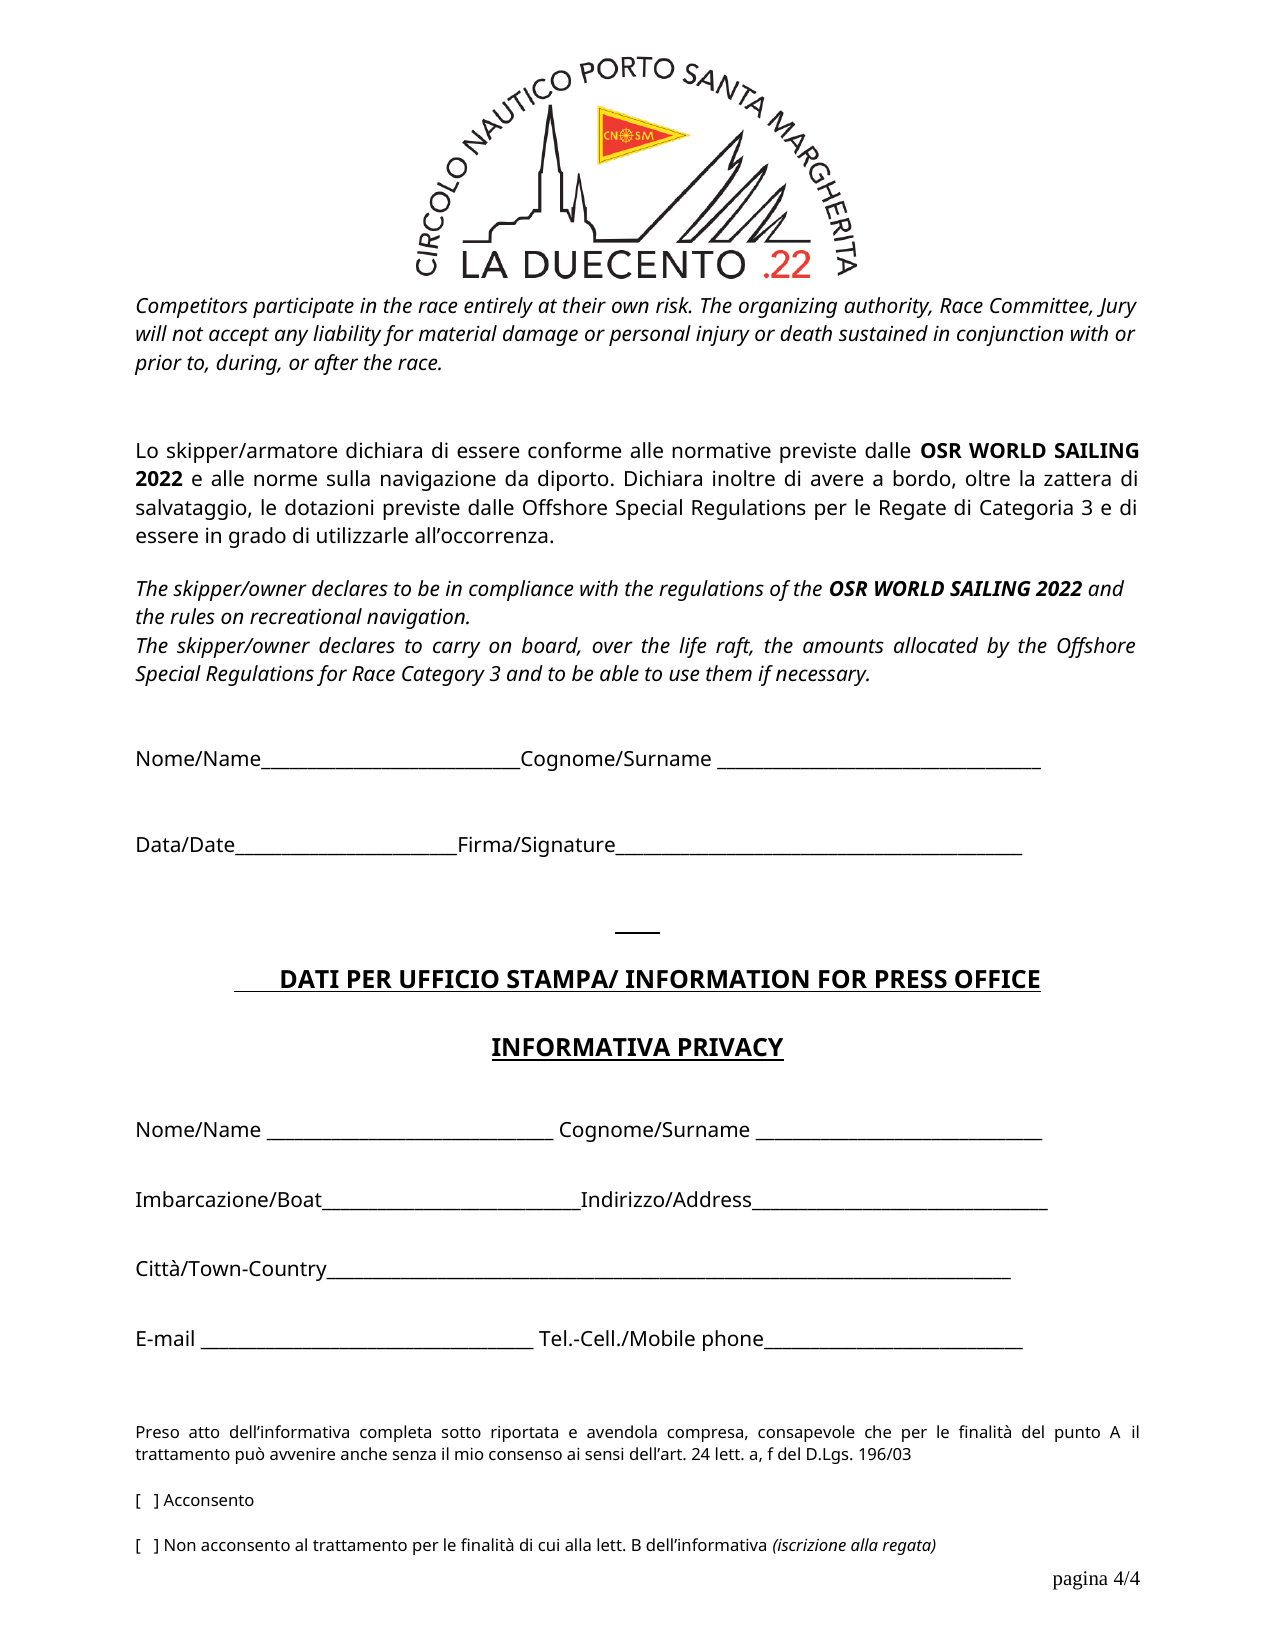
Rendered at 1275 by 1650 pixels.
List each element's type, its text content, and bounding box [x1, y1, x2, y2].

text INFORMATIVA PRIVACY [135, 1030, 1140, 1064]
text [ ] Acconsento [135, 1488, 1140, 1511]
text Competitors participate in the race entirely at their own risk. The organizing authority, Race Committee, Jury will not accept any liability for material damage or personal injury or death sustained in conjunction with or prior to, during, or after the race. [135, 291, 1140, 376]
text The skipper/owner declares to be in compliance with the regulations of the OSR WORLD SAILING 2022 and the rules on recreational navigation. [472, 574, 1140, 631]
text Nome/Name _______________________________ Cognome/Surname _______________________________ [135, 1116, 1140, 1144]
text The skipper/owner declares to carry on board, over the life raft, the amounts allocated by the Offshore Special Regulations for Race Category 3 and to be able to use them if necessary. [872, 631, 1140, 688]
text Città/Town-Country__________________________________________________________________________ [135, 1254, 1140, 1283]
text [ ] Non acconsento al trattamento per le finalità di cui alla lett. B dell’informativa (iscrizione alla regata) [135, 1534, 1140, 1557]
text Lo skipper/armatore dichiara di essere conforme alle normative previste dalle OSR WORLD SAILING 2022 e alle norme sulla navigazione da diporto. Dichiara inoltre di avere a bordo, oltre la zattera di salvataggio, le dotazioni previste dalle Offshore Special Regulations per le Regate di Categoria 3 e di essere in grado di utilizzarle all’occorrenza. [135, 436, 1140, 550]
text Data/Date________________________Firma/Signature____________________________________________ [135, 830, 1140, 858]
text Nome/Name____________________________Cognome/Surname ___________________________________ [135, 744, 1140, 773]
text Preso atto dell’informativa completa sotto riportata e avendola compresa, consapevole che per le finalità del punto A il trattamento può avvenire anche senza il mio consenso ai sensi dell’art. 24 lett. a, f del D.Lgs. 196/03 [135, 1420, 1140, 1466]
text Imbarcazione/Boat____________________________Indirizzo/Address________________________________ [135, 1185, 1140, 1213]
subtitle dATi PER UFFICIO STAMPA/ INFORMATION FOR PRESS OFFICE [135, 962, 1140, 996]
text E-mail ____________________________________ Tel.-Cell./Mobile phone____________________________ [135, 1324, 1140, 1352]
